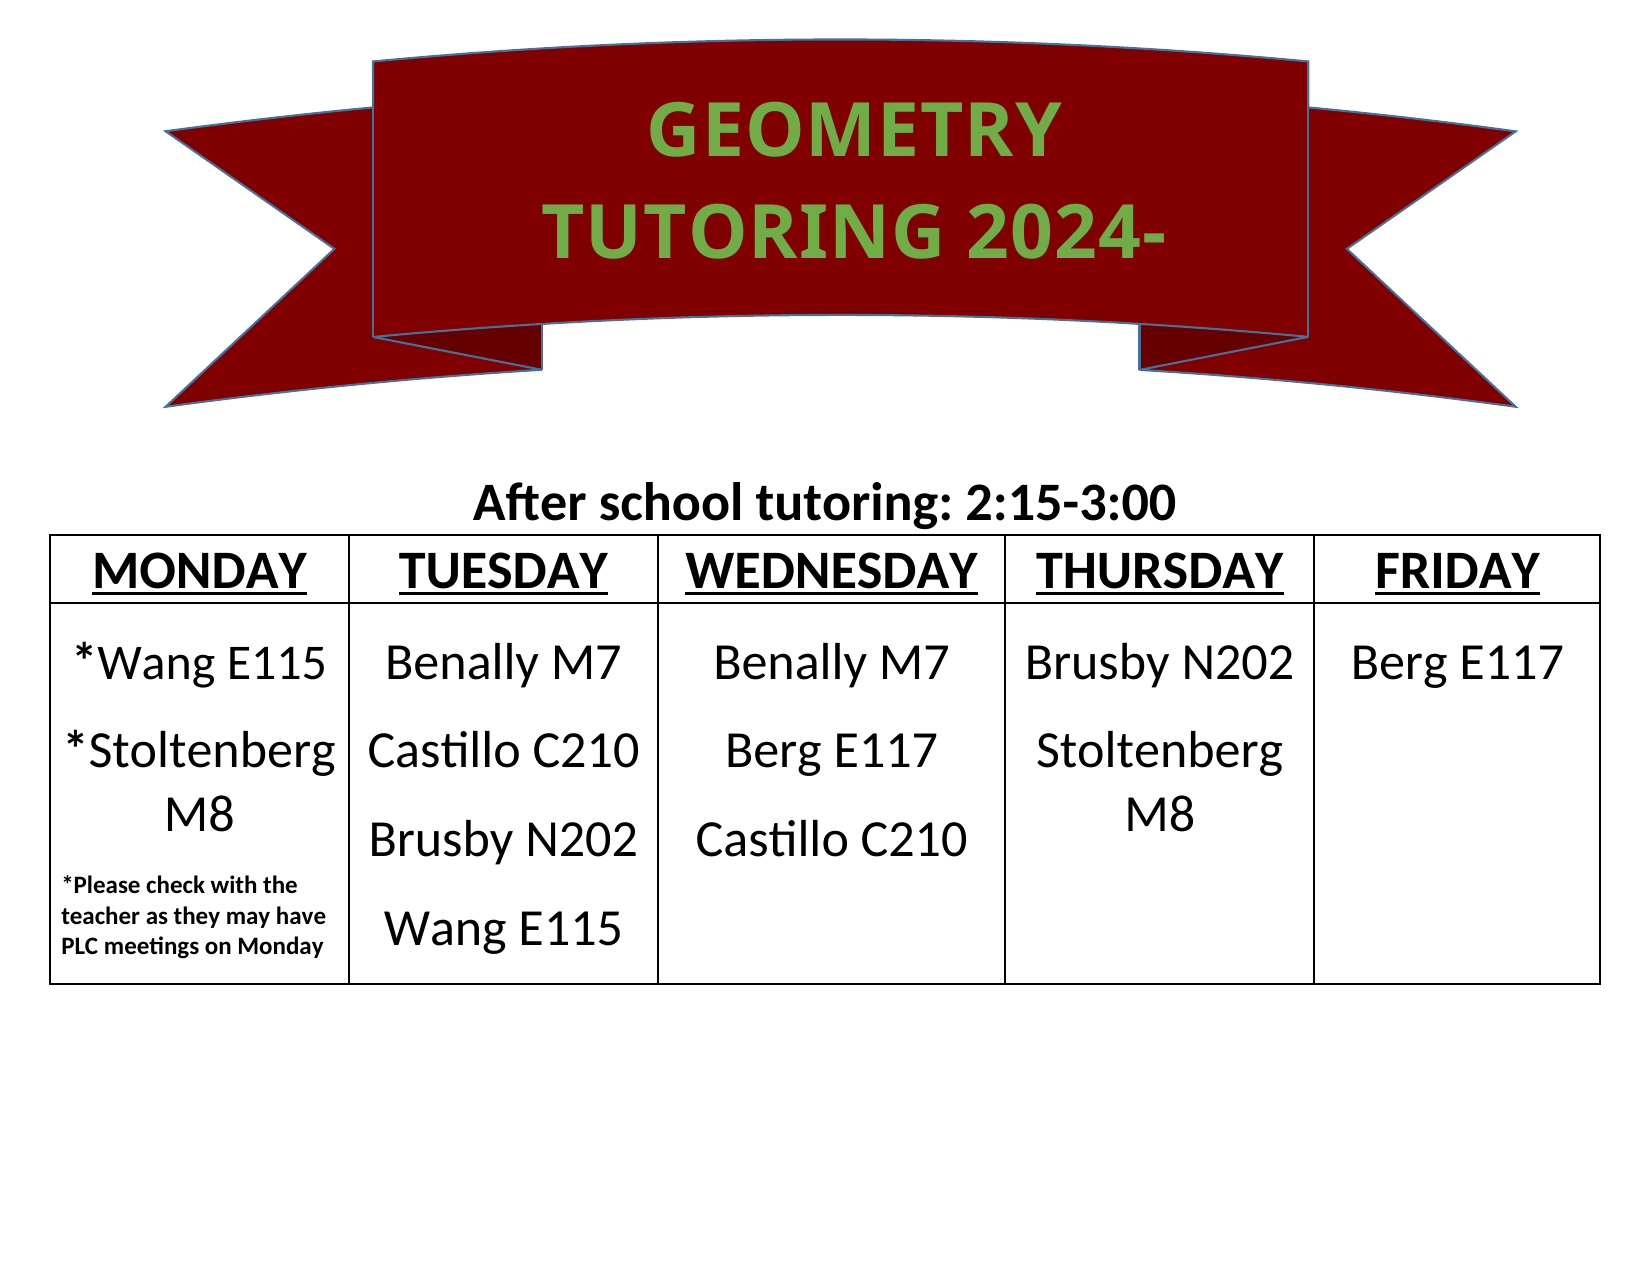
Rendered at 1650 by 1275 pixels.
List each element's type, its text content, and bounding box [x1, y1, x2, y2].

table_header FRIDAY [1315, 536, 1599, 602]
table_cell Benally M7 Berg E117 Castillo C210 [659, 604, 1004, 983]
text After school tutoring: 2:15-3:00 [75, 467, 1575, 533]
table_header MONDAY [51, 536, 348, 602]
table_header THURSDAY [1006, 536, 1313, 602]
table_header WEDNESDAY [659, 536, 1004, 602]
table_cell Berg E117 [1315, 604, 1599, 983]
table_header TUESDAY [350, 536, 657, 602]
table_cell Brusby N202 Stoltenberg M8 [1006, 604, 1313, 983]
table_cell Benally M7 Castillo C210 Brusby N202 Wang E115 [350, 604, 657, 983]
table_cell *Wang E115 *Stoltenberg M8 *Please check with the teacher as they may have PLC meetings on Monday [51, 604, 348, 983]
